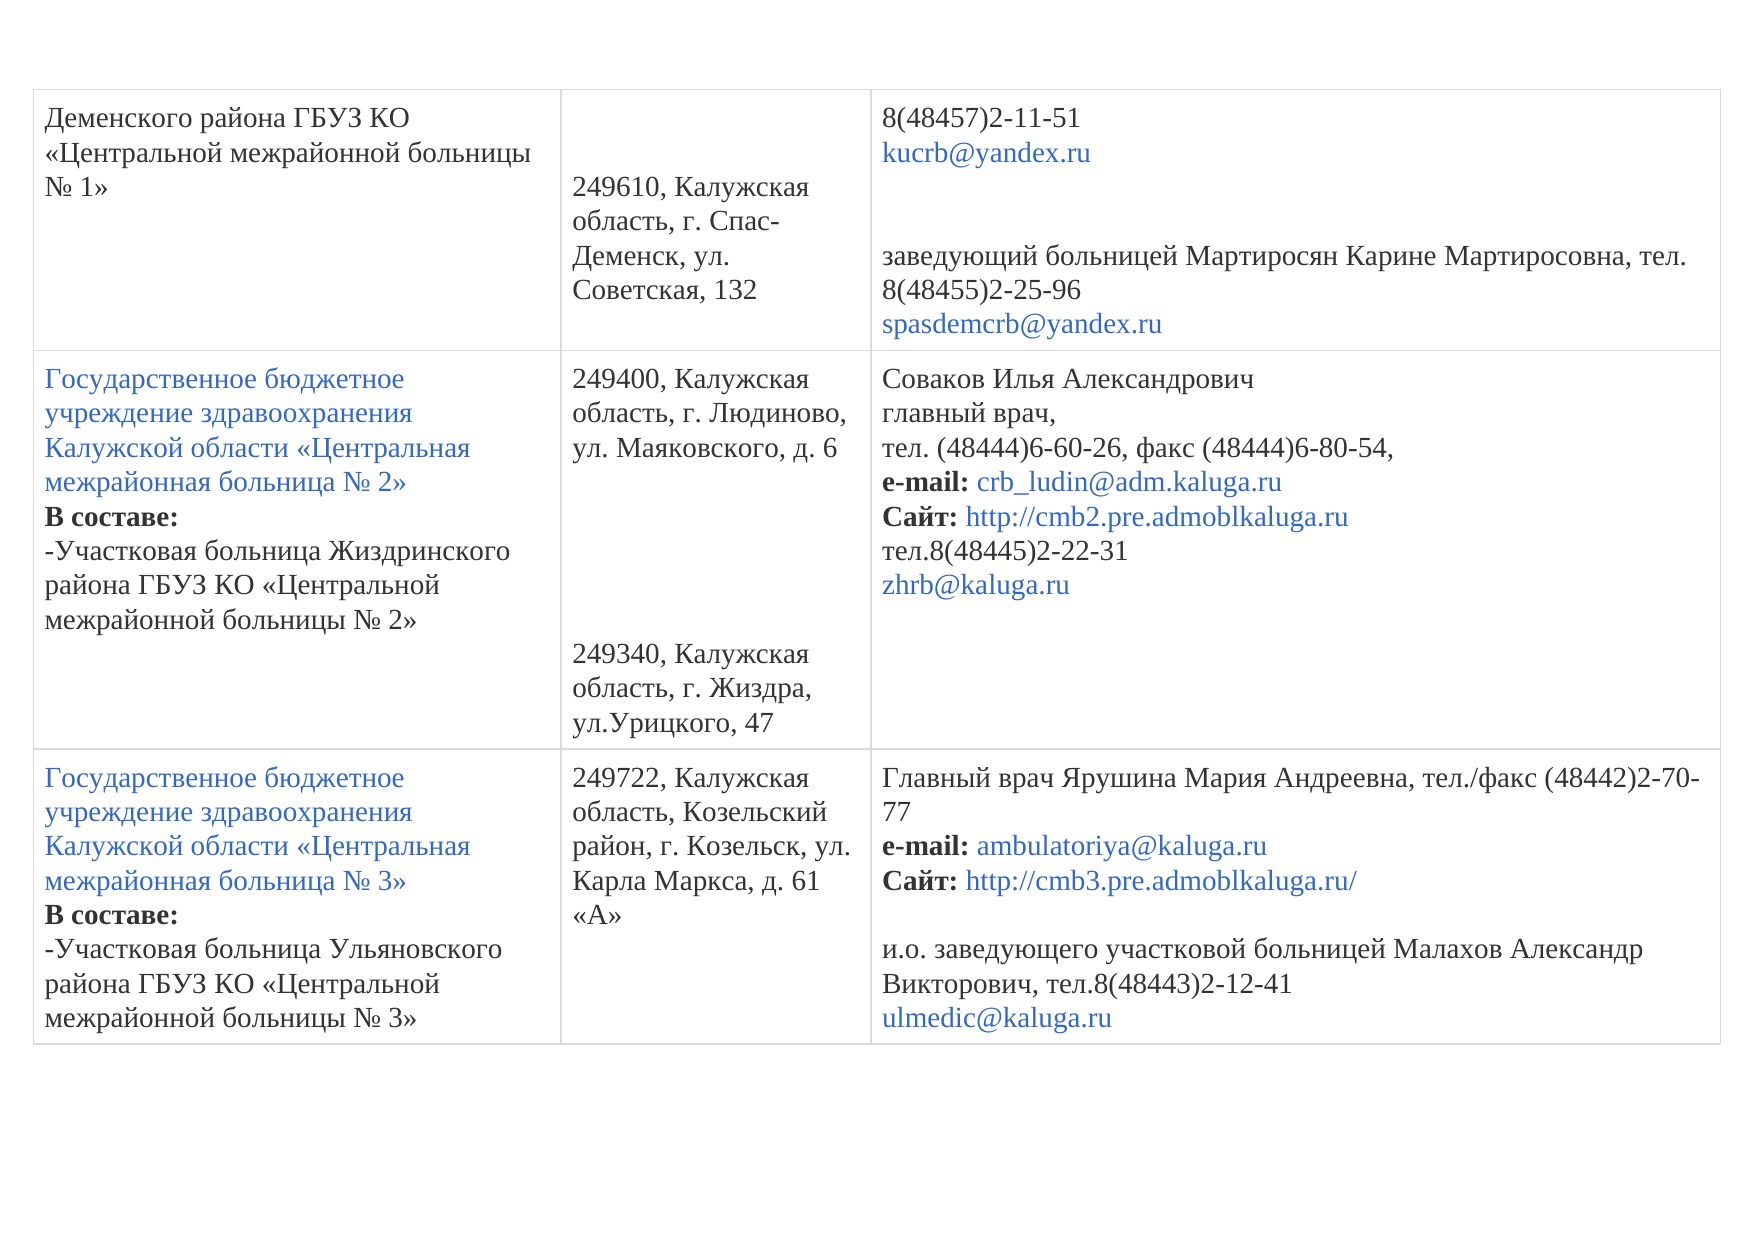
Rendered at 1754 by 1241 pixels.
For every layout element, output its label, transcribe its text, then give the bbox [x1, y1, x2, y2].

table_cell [872, 750, 1720, 1043]
table_cell 249400, Калужская область, г. Людиново, ул. Маяковского, д. 6 249340, Калужская область, г. Жиздра, ул.Урицкого, 47 [562, 351, 870, 748]
table_cell Государственное бюджетное учреждение здравоохранения Калужской области «Центральная межрайонная больница № 2» В составе: -Участковая больница Жиздринского района ГБУЗ КО «Центральной межрайонной больницы № 2» [34, 351, 560, 748]
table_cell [562, 90, 870, 349]
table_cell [872, 90, 1720, 349]
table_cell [34, 750, 560, 1043]
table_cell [562, 750, 870, 1043]
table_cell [34, 90, 560, 349]
table_cell Соваков Илья Александрович главный врач, тел. (48444)6-60-26, факс (48444)6-80-54, e-mail: crb_ludin@adm.kaluga.ru Сайт: http://cmb2.pre.admoblkaluga.ru тел.8(48445)2-22-31 zhrb@kaluga.ru [872, 351, 1720, 748]
